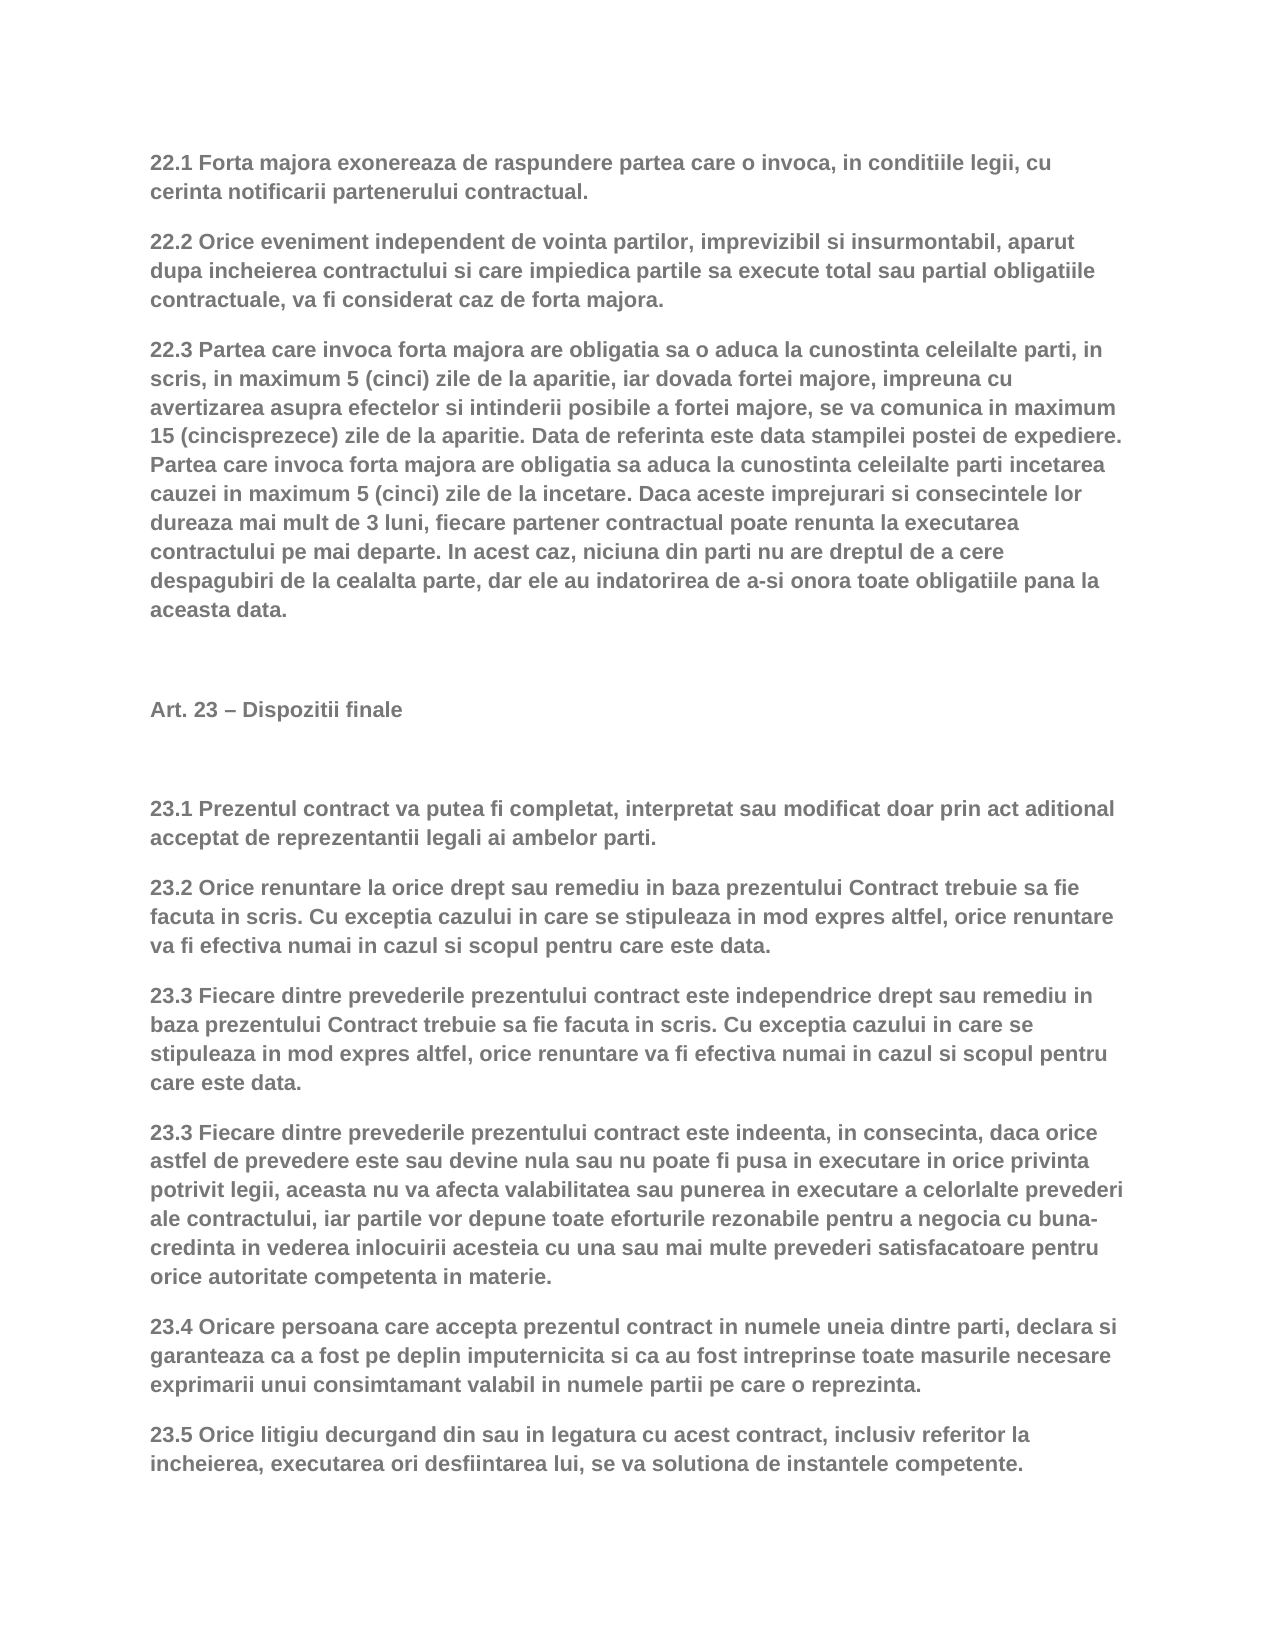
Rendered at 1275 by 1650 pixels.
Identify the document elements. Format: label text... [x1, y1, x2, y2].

text 23.1 Prezentul contract va putea fi completat, interpretat sau modificat doar prin act aditional acceptat de reprezentantii legali ai ambelor parti. [150, 796, 1125, 850]
text 22.1 Forta majora exonereaza de raspundere partea care o invoca, in conditiile legii, cu cerinta notificarii partenerului contractual. [150, 150, 1125, 204]
text 23.2 Orice renuntare la orice drept sau remediu in baza prezentului Contract trebuie sa fie facuta in scris. Cu exceptia cazului in care se stipuleaza in mod expres altfel, orice renuntare va fi efectiva numai in cazul si scopul pentru care este data. [150, 875, 1125, 958]
text Art. 23 – Dispozitii finale [150, 697, 1125, 722]
text 22.3 Partea care invoca forta majora are obligatia sa o aduca la cunostinta celeilalte parti, in scris, in maximum 5 (cinci) zile de la aparitie, iar dovada fortei majore, impreuna cu avertizarea asupra efectelor si intinderii posibile a fortei majore, se va comunica in maximum 15 (cincisprezece) zile de la aparitie. Data de referinta este data stampilei postei de expediere. Partea care invoca forta majora are obligatia sa aduca la cunostinta celeilalte parti incetarea cauzei in maximum 5 (cinci) zile de la incetare. Daca aceste imprejurari si consecintele lor dureaza mai mult de 3 luni, fiecare partener contractual poate renunta la executarea contractului pe mai departe. In acest caz, niciuna din parti nu are dreptul de a cere despagubiri de la cealalta parte, dar ele au indatorirea de a-si onora toate obligatiile pana la aceasta data. [150, 336, 1125, 622]
text 23.4 Oricare persoana care accepta prezentul contract in numele uneia dintre parti, declara si garanteaza ca a fost pe deplin imputernicita si ca au fost intreprinse toate masurile necesare exprimarii unui consimtamant valabil in numele partii pe care o reprezinta. [150, 1314, 1125, 1397]
text 23.3 Fiecare dintre prevederile prezentului contract este indeenta, in consecinta, daca orice astfel de prevedere este sau devine nula sau nu poate fi pusa in executare in orice privinta potrivit legii, aceasta nu va afecta valabilitatea sau punerea in executare a celorlalte prevederi ale contractului, iar partile vor depune toate eforturile rezonabile pentru a negocia cu buna-credinta in vederea inlocuirii acesteia cu una sau mai multe prevederi satisfacatoare pentru orice autoritate competenta in materie. [150, 1119, 1125, 1289]
text 22.2 Orice eveniment independent de vointa partilor, imprevizibil si insurmontabil, aparut dupa incheierea contractului si care impiedica partile sa execute total sau partial obligatiile contractuale, va fi considerat caz de forta majora. [150, 229, 1125, 312]
text 23.5 Orice litigiu decurgand din sau in legatura cu acest contract, inclusiv referitor la incheierea, executarea ori desfiintarea lui, se va solutiona de instantele competente. [150, 1422, 1125, 1476]
text 23.3 Fiecare dintre prevederile prezentului contract este independrice drept sau remediu in baza prezentului Contract trebuie sa fie facuta in scris. Cu exceptia cazului in care se stipuleaza in mod expres altfel, orice renuntare va fi efectiva numai in cazul si scopul pentru care este data. [150, 983, 1125, 1095]
